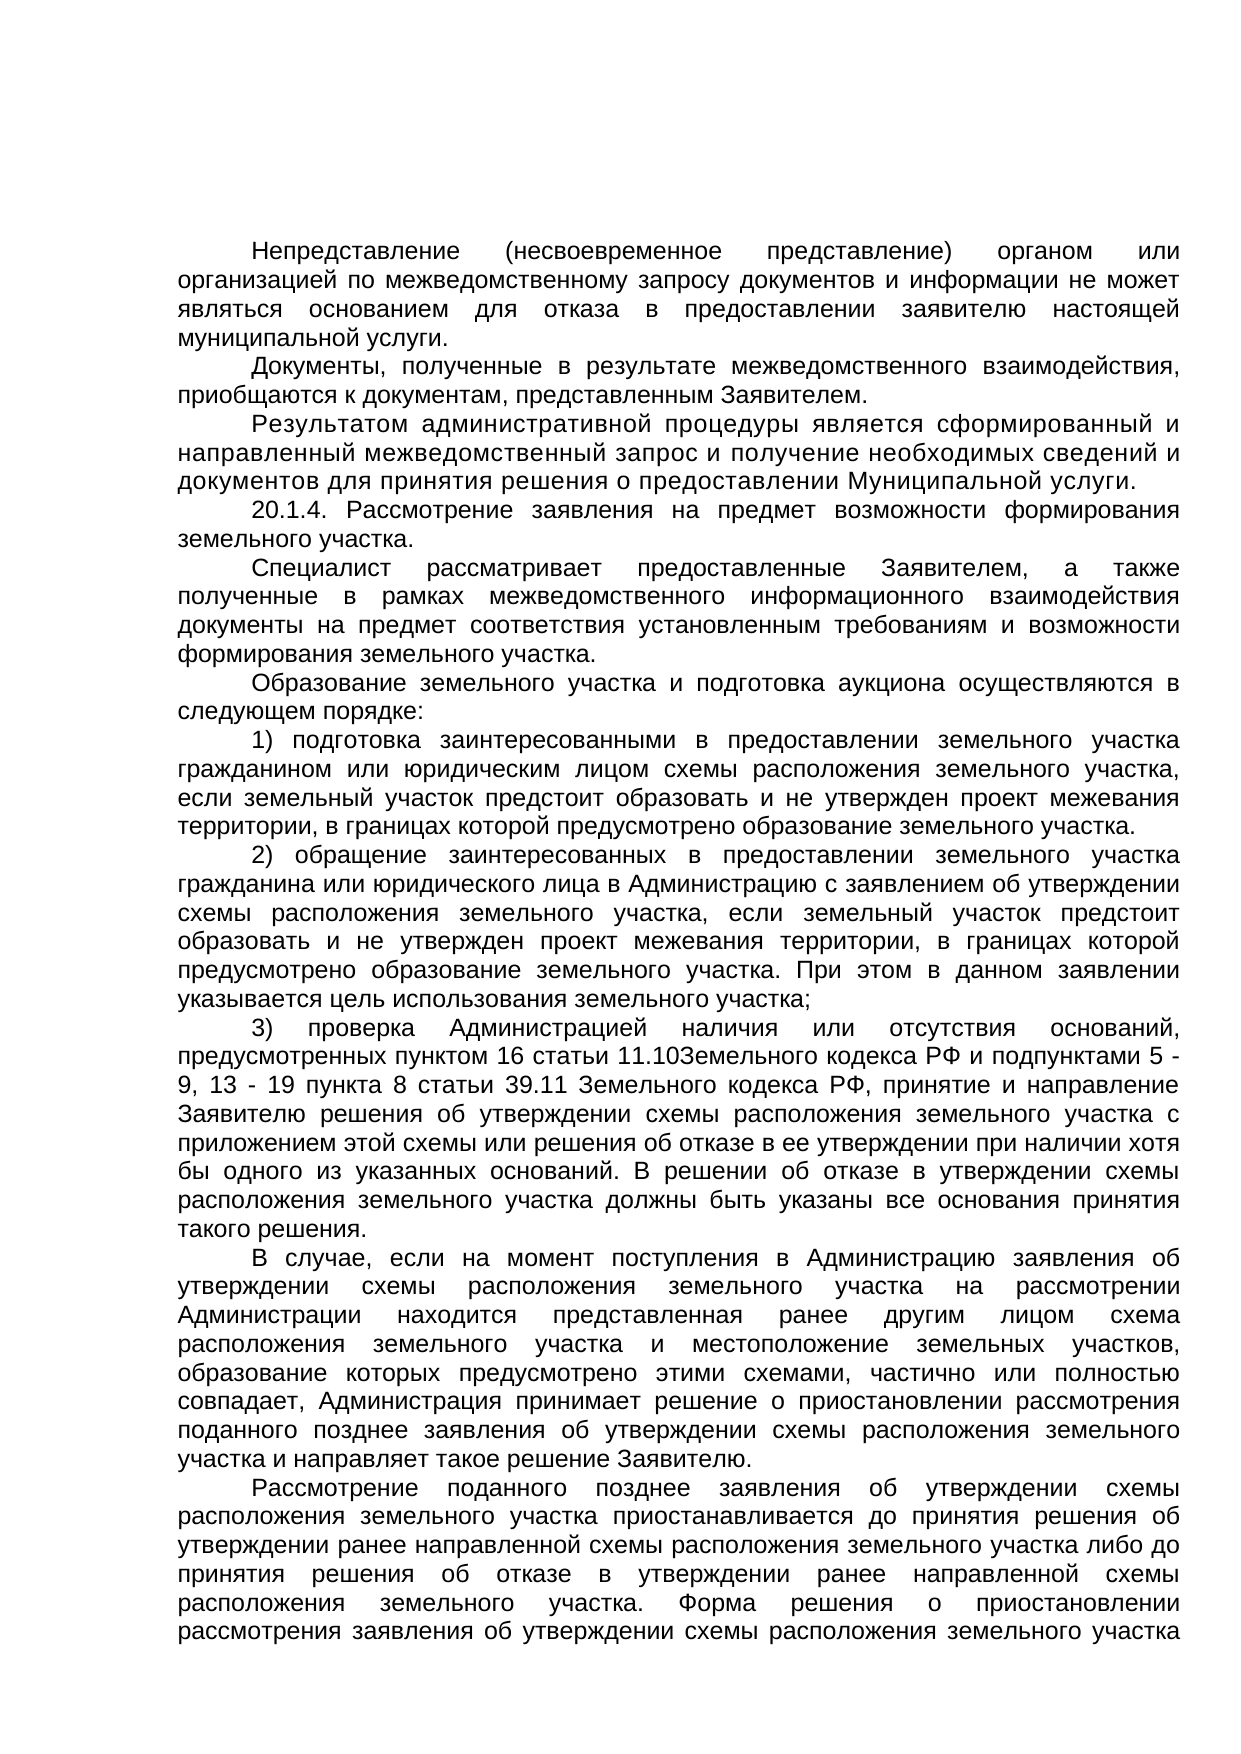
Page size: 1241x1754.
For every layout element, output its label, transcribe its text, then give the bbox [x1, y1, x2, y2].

text Документы, полученные в результате межведомственного взаимодействия, приобщаются к документам, представленным Заявителем. [177, 351, 1181, 409]
text 1) подготовка заинтересованными в предоставлении земельного участка гражданином или юридическим лицом схемы расположения земельного участка, если земельный участок предстоит образовать и не утвержден проект межевания территории, в границах которой предусмотрено образование земельного участка. [177, 725, 1181, 840]
text 20.1.4. Рассмотрение заявления на предмет возможности формирования земельного участка. [177, 495, 1181, 552]
text 3) проверка Администрацией наличия или отсутствия оснований, предусмотренных пунктом 16 статьи 11.10Земельного кодекса РФ и подпунктами 5 - 9, 13 - 19 пункта 8 статьи 39.11 Земельного кодекса РФ, принятие и направление Заявителю решения об утверждении схемы расположения земельного участка с приложением этой схемы или решения об отказе в ее утверждении при наличии хотя бы одного из указанных оснований. В решении об отказе в утверждении схемы расположения земельного участка должны быть указаны все основания принятия такого решения. [177, 1012, 1181, 1242]
text Специалист рассматривает предоставленные Заявителем, а также полученные в рамках межведомственного информационного взаимодействия документы на предмет соответствия установленным требованиям и возможности формирования земельного участка. [177, 552, 1181, 667]
text В случае, если на момент поступления в Администрацию заявления об утверждении схемы расположения земельного участка на рассмотрении Администрации находится представленная ранее другим лицом схема расположения земельного участка и местоположение земельных участков, образование которых предусмотрено этими схемами, частично или полностью совпадает, Администрация принимает решение о приостановлении рассмотрения поданного позднее заявления об утверждении схемы расположения земельного участка и направляет такое решение Заявителю. [177, 1242, 1181, 1472]
text 2) обращение заинтересованных в предоставлении земельного участка гражданина или юридического лица в Администрацию с заявлением об утверждении схемы расположения земельного участка, если земельный участок предстоит образовать и не утвержден проект межевания территории, в границах которой предусмотрено образование земельного участка. При этом в данном заявлении указывается цель использования земельного участка; [177, 840, 1181, 1012]
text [177, 1472, 1181, 1645]
text Образование земельного участка и подготовка аукциона осуществляются в следующем порядке: [177, 667, 1181, 725]
text Непредставление (несвоевременное представление) органом или организацией по межведомственному запросу документов и информации не может являться основанием для отказа в предоставлении заявителю настоящей муниципальной услуги. [177, 236, 1181, 351]
text Результатом административной процедуры является сформированный и направленный межведомственный запрос и получение необходимых сведений и документов для принятия решения о предоставлении Муниципальной услуги. [177, 409, 1181, 495]
